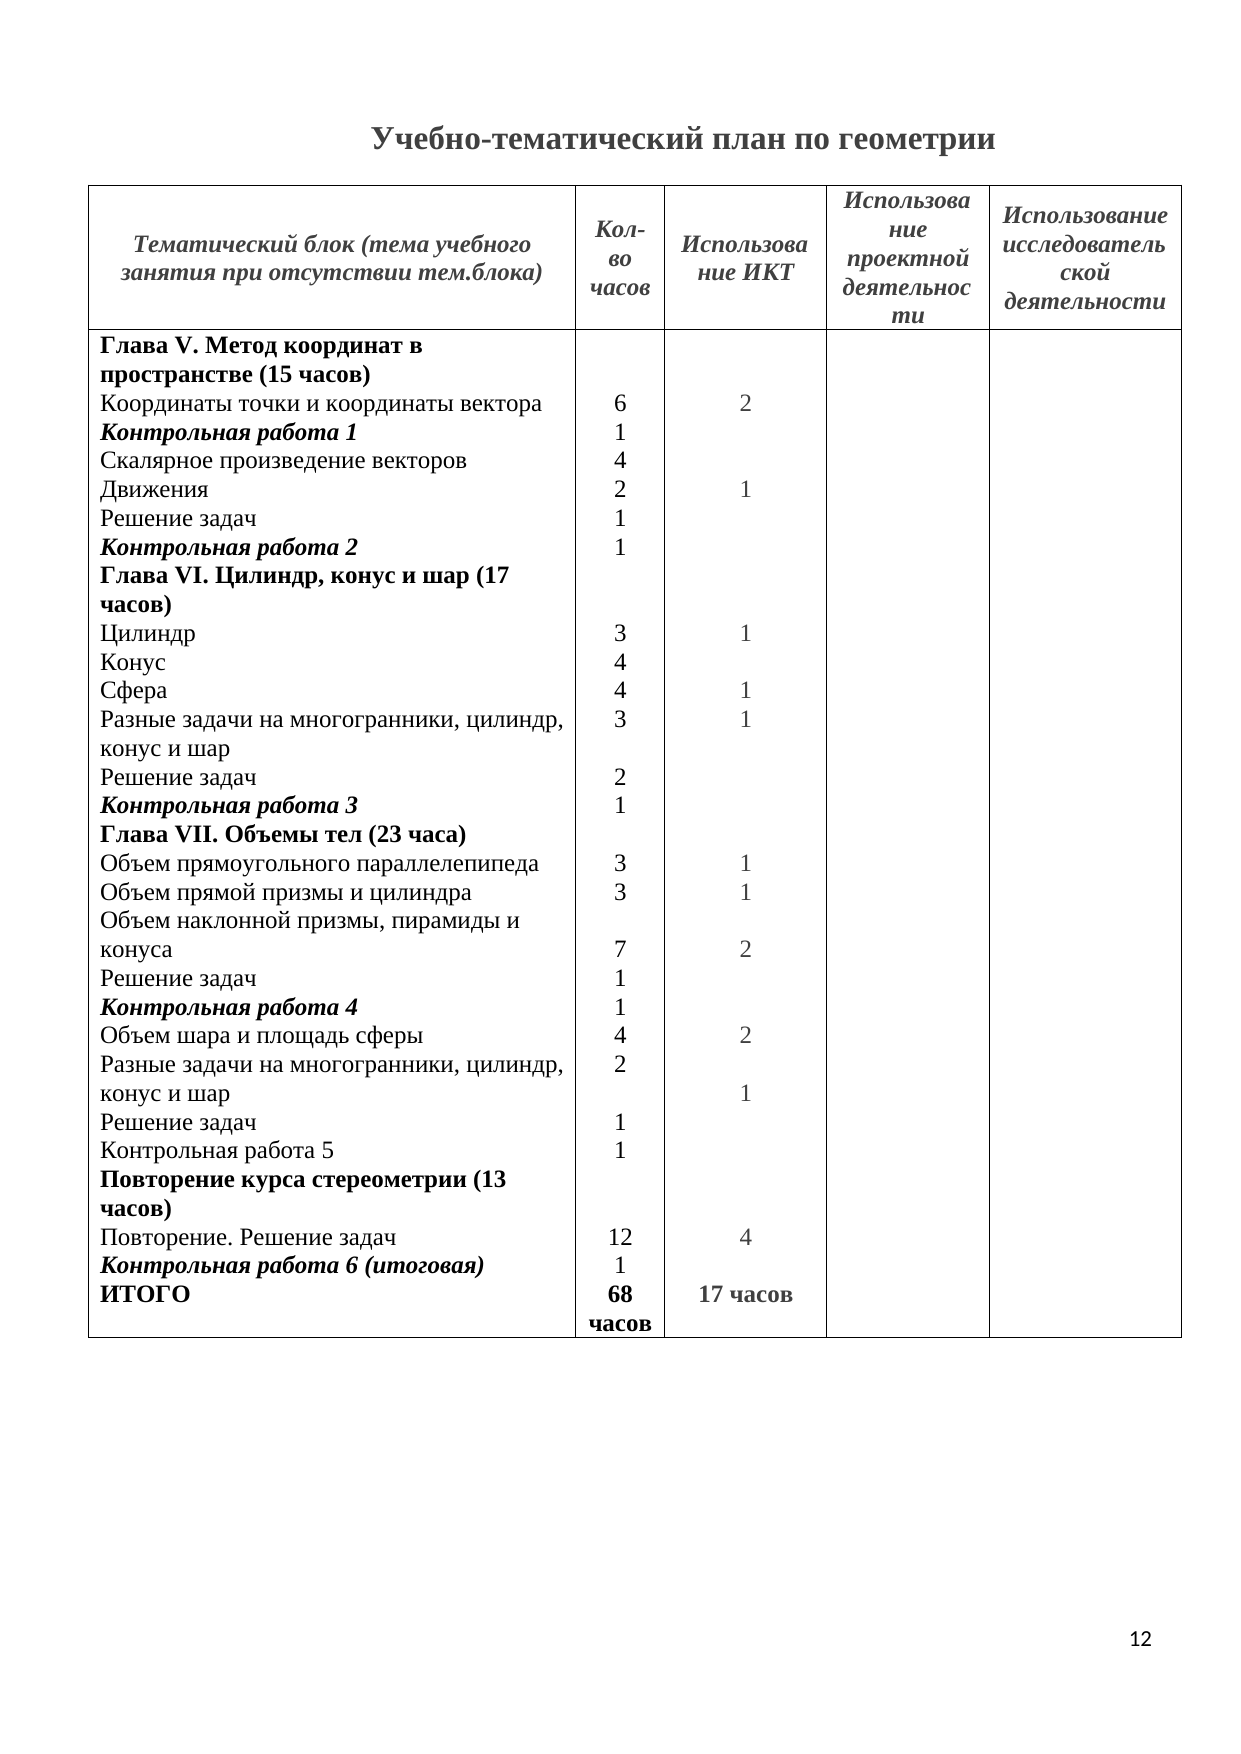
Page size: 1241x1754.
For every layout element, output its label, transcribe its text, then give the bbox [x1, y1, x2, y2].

table_cell 6 1 4 2 1 1 3 4 4 3 2 1 3 3 7 1 1 4 2 1 1 12 1 68 часов [576, 330, 664, 1337]
table_cell 2 1 1 1 1 1 1 2 2 1 4 17 часов [665, 330, 826, 1337]
text Учебно-тематический план по геометрии [177, 118, 1152, 156]
table_header Тематический блок (тема учебного занятия при отсутствии тем.блока) [89, 186, 575, 329]
table_header Использование исследовательской деятельности [990, 186, 1181, 329]
table_header Кол-во часов [576, 186, 664, 329]
table_header Использование ИКТ [665, 186, 826, 329]
table_header Использование проектной деятельности [827, 186, 989, 329]
table_cell [990, 330, 1181, 1337]
table_cell [827, 330, 989, 1337]
table_cell Глава V. Метод координат в пространстве (15 часов) Координаты точки и координаты вектора Контрольная работа 1 Скалярное произведение векторов Движения Решение задач Контрольная работа 2 Глава VI. Цилиндр, конус и шар (17 часов) Цилиндр Конус Сфера Разные задачи на многогранники, цилиндр, конус и шар Решение задач Контрольная работа 3 Глава VII. Объемы тел (23 часа) Объем прямоугольного параллелепипеда Объем прямой призмы и цилиндра Объем наклонной призмы, пирамиды и конуса Решение задач Контрольная работа 4 Объем шара и площадь сферы Разные задачи на многогранники, цилиндр, конус и шар Решение задач Контрольная работа 5 Повторение курса стереометрии (13 часов) Повторение. Решение задач Контрольная работа 6 (итоговая) ИТОГО [89, 330, 575, 1337]
